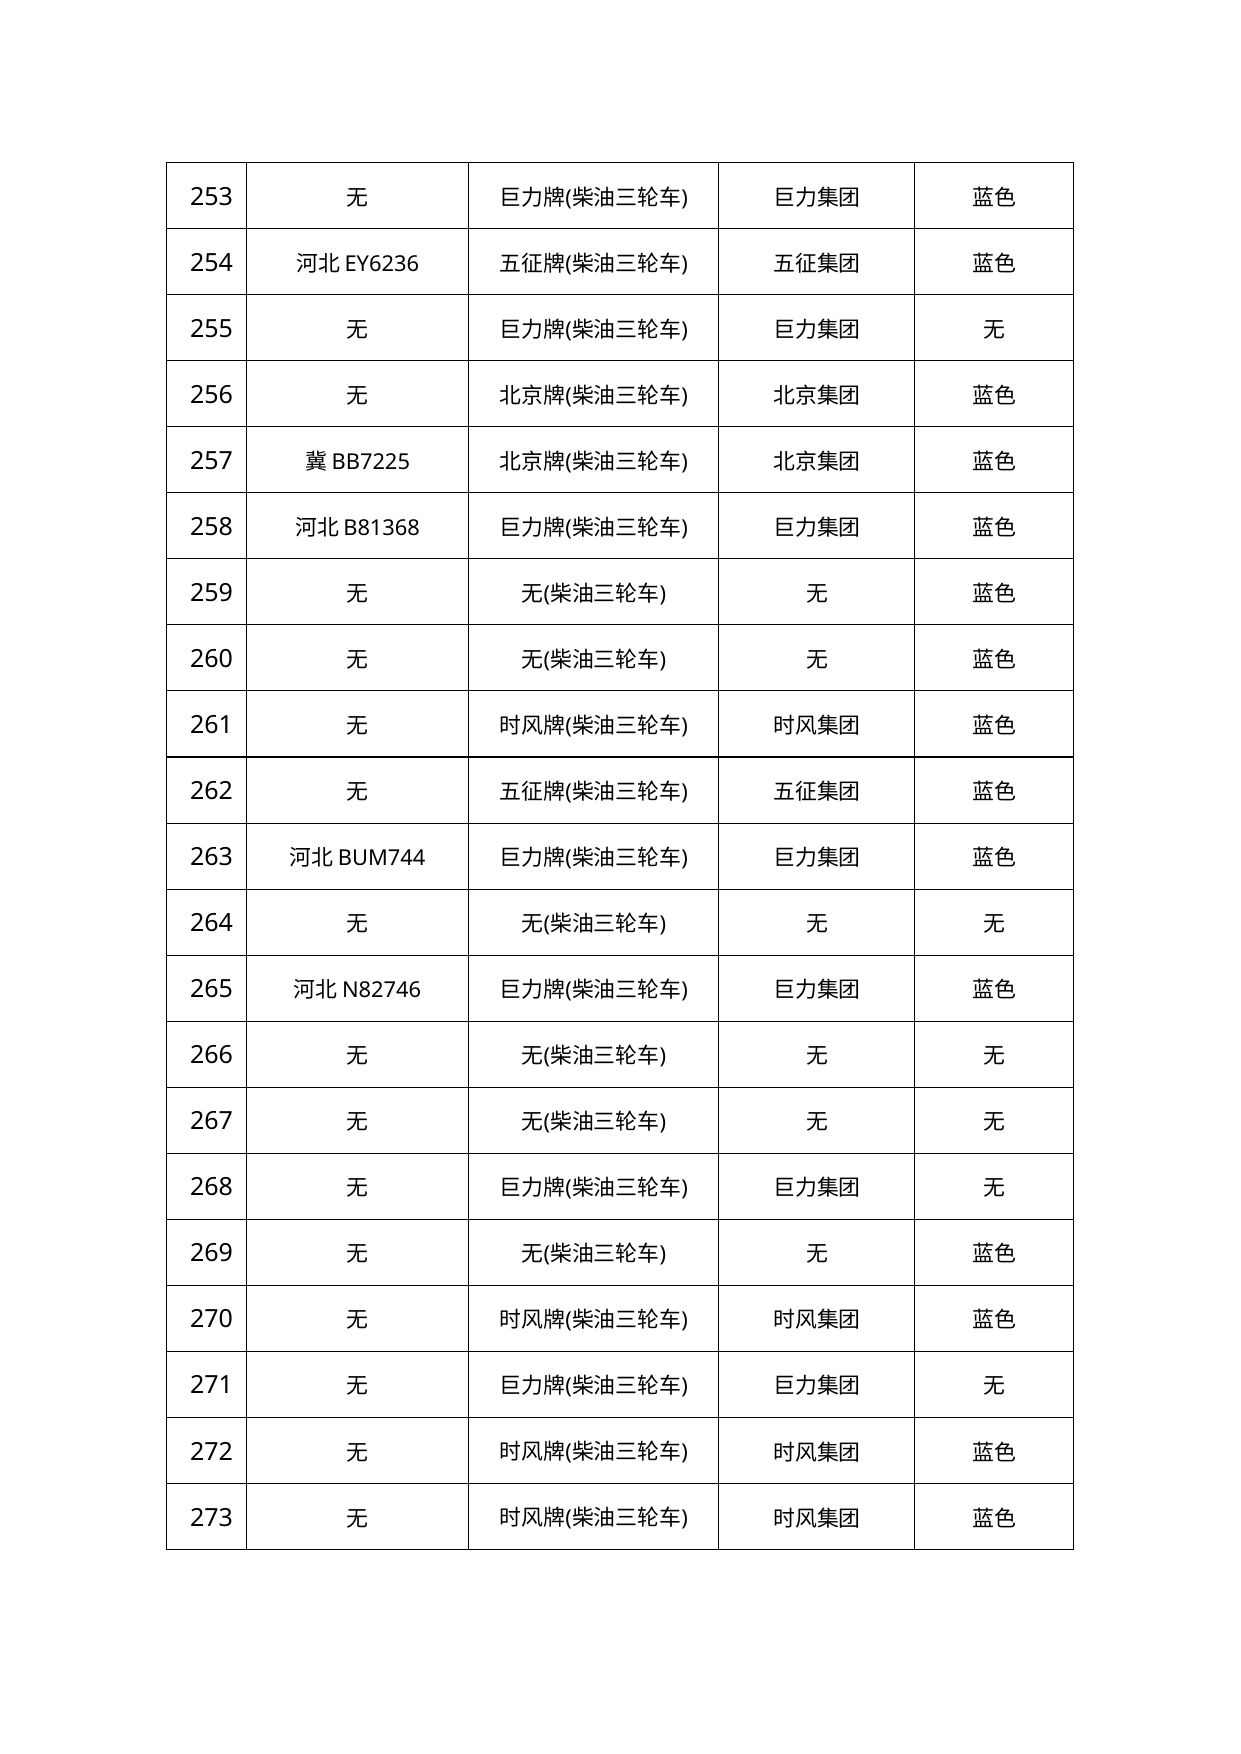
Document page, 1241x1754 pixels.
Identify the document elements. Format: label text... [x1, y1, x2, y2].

table_cell 时风集团 [719, 1484, 914, 1549]
table_cell 蓝色 [915, 1418, 1073, 1483]
table_cell 蓝色 [915, 427, 1073, 492]
table_cell 无(柴油三轮车) [469, 1220, 718, 1285]
table_cell 264 [167, 890, 246, 954]
table_cell 255 [167, 295, 246, 360]
table_cell 257 [167, 427, 246, 492]
table_cell 无(柴油三轮车) [469, 625, 718, 690]
table_cell 时风牌(柴油三轮车) [469, 1484, 718, 1549]
table_cell 蓝色 [915, 824, 1073, 888]
table_cell 258 [167, 493, 246, 558]
table_cell 蓝色 [915, 163, 1073, 228]
table_cell 无 [915, 1352, 1073, 1417]
table_cell 蓝色 [915, 1286, 1073, 1351]
table_cell 巨力牌(柴油三轮车) [469, 1352, 718, 1417]
table_cell 无 [719, 625, 914, 690]
table_cell 无 [247, 1286, 468, 1351]
table_cell 巨力牌(柴油三轮车) [469, 824, 718, 888]
table_cell 无 [247, 758, 468, 822]
table_cell 蓝色 [915, 758, 1073, 822]
table_cell 河北EY6236 [247, 229, 468, 294]
table_cell 河北BUM744 [247, 824, 468, 888]
table_cell 巨力牌(柴油三轮车) [469, 295, 718, 360]
table_cell 无 [915, 295, 1073, 360]
table_cell 273 [167, 1484, 246, 1549]
table_cell 巨力牌(柴油三轮车) [469, 163, 718, 228]
table_cell 五征集团 [719, 758, 914, 822]
table_cell 无(柴油三轮车) [469, 890, 718, 954]
table_cell 五征牌(柴油三轮车) [469, 229, 718, 294]
table_cell 无 [247, 1484, 468, 1549]
table_cell 巨力集团 [719, 163, 914, 228]
table_cell 蓝色 [915, 559, 1073, 624]
table_cell 271 [167, 1352, 246, 1417]
table_cell 河北B81368 [247, 493, 468, 558]
table_cell 时风集团 [719, 691, 914, 756]
table_cell 无 [247, 1088, 468, 1153]
table_cell 巨力牌(柴油三轮车) [469, 956, 718, 1021]
table_cell 北京牌(柴油三轮车) [469, 427, 718, 492]
table_cell 五征牌(柴油三轮车) [469, 758, 718, 822]
table_cell 蓝色 [915, 493, 1073, 558]
table_cell 261 [167, 691, 246, 756]
table_cell 无 [247, 1418, 468, 1483]
table_cell 253 [167, 163, 246, 228]
table_cell 时风集团 [719, 1286, 914, 1351]
table_cell 时风牌(柴油三轮车) [469, 1418, 718, 1483]
table_cell 无 [719, 1022, 914, 1087]
table_cell 254 [167, 229, 246, 294]
table_cell 无 [247, 1022, 468, 1087]
table_cell 冀BB7225 [247, 427, 468, 492]
table_cell 259 [167, 559, 246, 624]
table_cell 时风牌(柴油三轮车) [469, 691, 718, 756]
table_cell 巨力集团 [719, 956, 914, 1021]
table_cell 巨力集团 [719, 824, 914, 888]
table_cell 蓝色 [915, 625, 1073, 690]
table_cell 无(柴油三轮车) [469, 1022, 718, 1087]
table_cell 时风牌(柴油三轮车) [469, 1286, 718, 1351]
table_cell 河北N82746 [247, 956, 468, 1021]
table_cell 蓝色 [915, 956, 1073, 1021]
table_cell 无 [247, 625, 468, 690]
table_cell 蓝色 [915, 691, 1073, 756]
table_cell 时风集团 [719, 1418, 914, 1483]
table_cell 无 [247, 890, 468, 954]
table_cell 256 [167, 361, 246, 426]
table_cell 无 [247, 163, 468, 228]
table_cell 无 [247, 1220, 468, 1285]
table_cell 北京集团 [719, 427, 914, 492]
table_cell 蓝色 [915, 361, 1073, 426]
table_cell 无 [915, 1088, 1073, 1153]
table_cell 无(柴油三轮车) [469, 1088, 718, 1153]
table_cell 269 [167, 1220, 246, 1285]
table_cell 无 [247, 361, 468, 426]
table_cell 263 [167, 824, 246, 888]
table_cell 无 [719, 559, 914, 624]
table_cell 蓝色 [915, 1220, 1073, 1285]
table_cell 272 [167, 1418, 246, 1483]
table_cell 267 [167, 1088, 246, 1153]
table_cell 巨力牌(柴油三轮车) [469, 493, 718, 558]
table_cell 巨力集团 [719, 493, 914, 558]
table_cell 无 [915, 1022, 1073, 1087]
table_cell 无 [247, 1154, 468, 1219]
table_cell 无 [247, 559, 468, 624]
table_cell 五征集团 [719, 229, 914, 294]
table_cell 巨力集团 [719, 1352, 914, 1417]
table_cell 巨力集团 [719, 295, 914, 360]
table_cell 北京集团 [719, 361, 914, 426]
table_cell 无 [915, 1154, 1073, 1219]
table_cell 268 [167, 1154, 246, 1219]
table_cell 无 [719, 1220, 914, 1285]
table_cell 无 [247, 691, 468, 756]
table_cell 无 [719, 890, 914, 954]
table_cell 蓝色 [915, 229, 1073, 294]
table_cell 无 [915, 890, 1073, 954]
table_cell 265 [167, 956, 246, 1021]
table_cell 巨力牌(柴油三轮车) [469, 1154, 718, 1219]
table_cell 北京牌(柴油三轮车) [469, 361, 718, 426]
table_cell 巨力集团 [719, 1154, 914, 1219]
table_cell 266 [167, 1022, 246, 1087]
table_cell 无 [719, 1088, 914, 1153]
table_cell 无(柴油三轮车) [469, 559, 718, 624]
table_cell 无 [247, 295, 468, 360]
table_cell 270 [167, 1286, 246, 1351]
table_cell 蓝色 [915, 1484, 1073, 1549]
table_cell 260 [167, 625, 246, 690]
table_cell 262 [167, 758, 246, 822]
table_cell 无 [247, 1352, 468, 1417]
